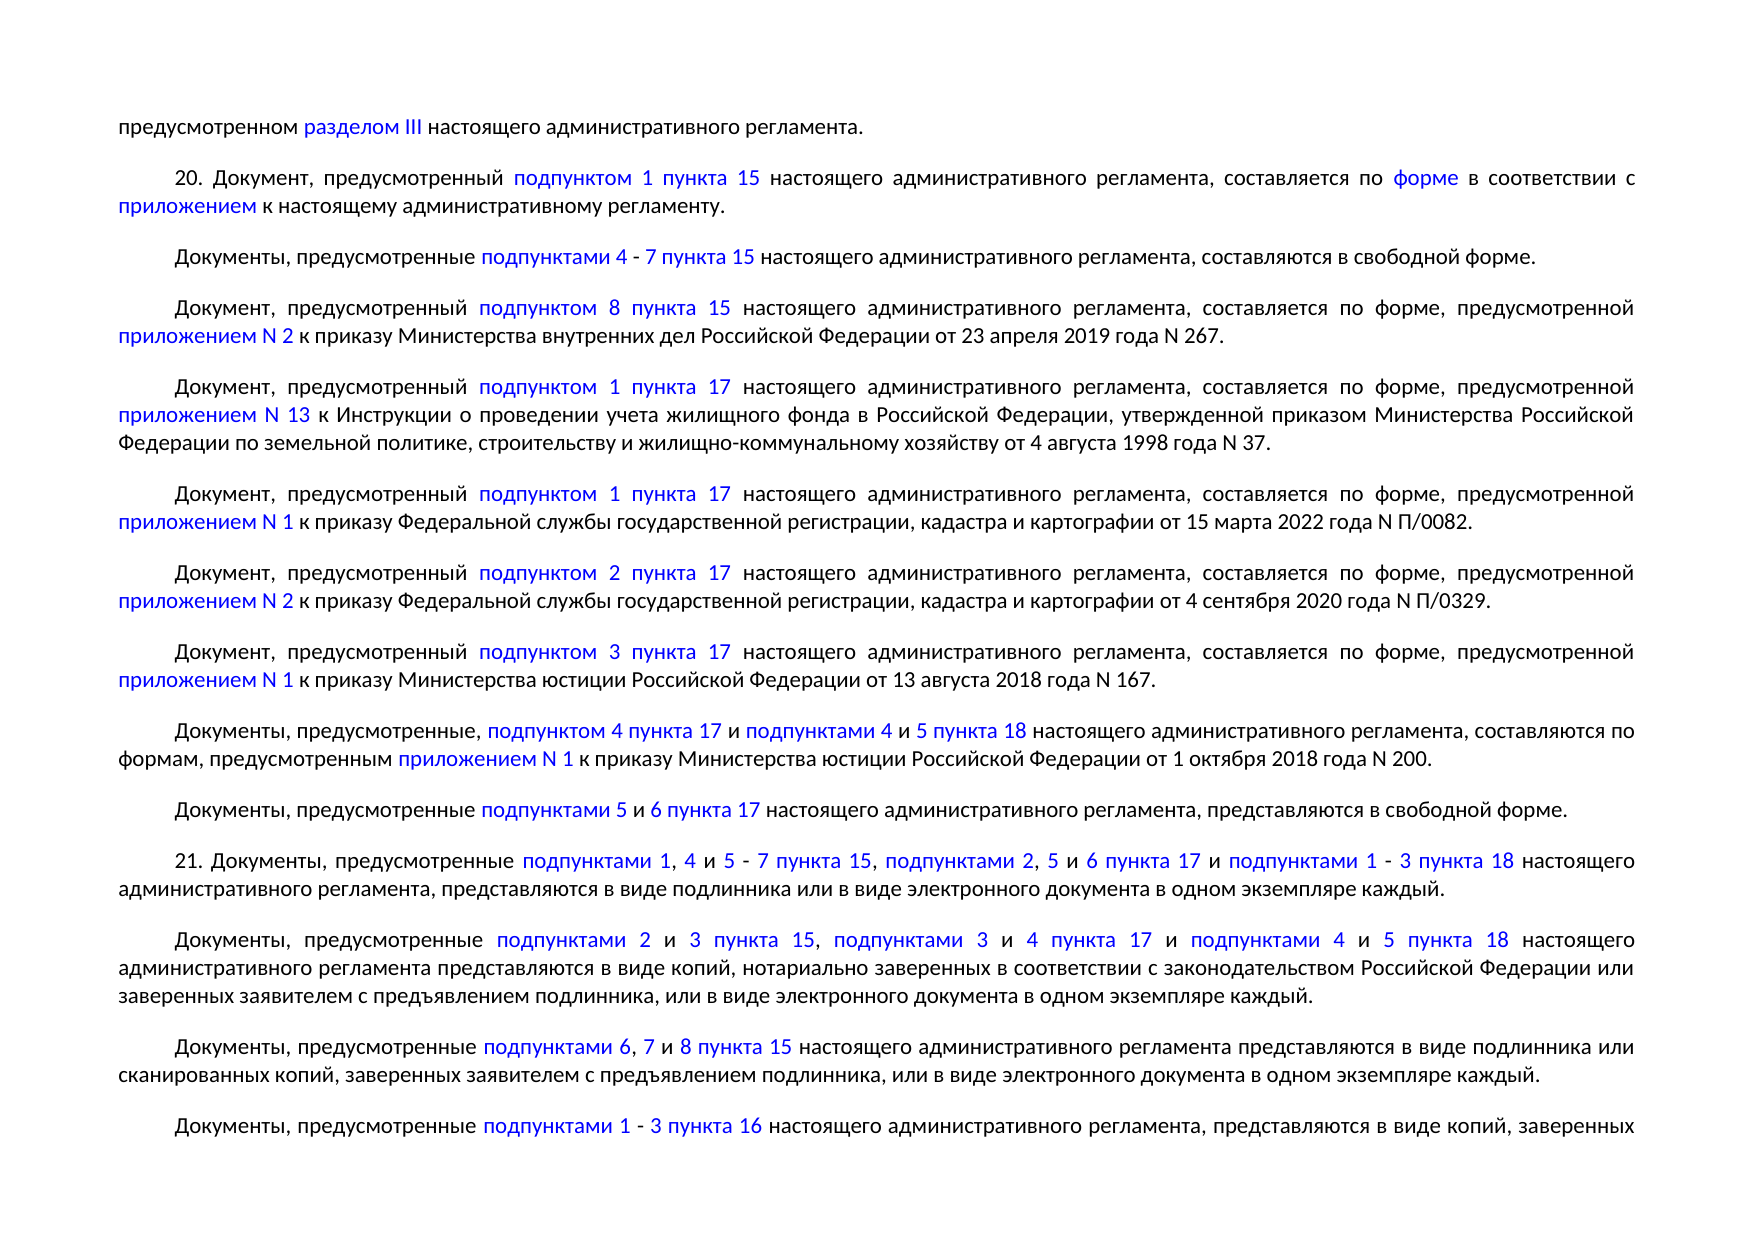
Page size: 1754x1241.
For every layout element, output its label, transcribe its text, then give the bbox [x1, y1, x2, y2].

text Документ, предусмотренный подпунктом 2 пункта 17 настоящего административного регламента, составляется по форме, предусмотренной приложением N 2 к приказу Федеральной службы государственной регистрации, кадастра и картографии от 4 сентября 2020 года N П/0329. [118, 558, 1636, 614]
text Документы, предусмотренные подпунктами 6, 7 и 8 пункта 15 настоящего административного регламента представляются в виде подлинника или сканированных копий, заверенных заявителем с предъявлением подлинника, или в виде электронного документа в одном экземпляре каждый. [118, 1032, 1636, 1088]
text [118, 112, 1636, 140]
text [118, 1111, 1636, 1139]
text Документ, предусмотренный подпунктом 1 пункта 17 настоящего административного регламента, составляется по форме, предусмотренной приложением N 1 к приказу Федеральной службы государственной регистрации, кадастра и картографии от 15 марта 2022 года N П/0082. [118, 479, 1636, 535]
text 20. Документ, предусмотренный подпунктом 1 пункта 15 настоящего административного регламента, составляется по форме в соответствии с приложением к настоящему административному регламенту. [118, 163, 1636, 219]
text Документы, предусмотренные, подпунктом 4 пункта 17 и подпунктами 4 и 5 пункта 18 настоящего административного регламента, составляются по формам, предусмотренным приложением N 1 к приказу Министерства юстиции Российской Федерации от 1 октября 2018 года N 200. [118, 716, 1636, 772]
text Документ, предусмотренный подпунктом 8 пункта 15 настоящего административного регламента, составляется по форме, предусмотренной приложением N 2 к приказу Министерства внутренних дел Российской Федерации от 23 апреля 2019 года N 267. [118, 293, 1636, 349]
text Документ, предусмотренный подпунктом 3 пункта 17 настоящего административного регламента, составляется по форме, предусмотренной приложением N 1 к приказу Министерства юстиции Российской Федерации от 13 августа 2018 года N 167. [118, 637, 1636, 693]
text Документ, предусмотренный подпунктом 1 пункта 17 настоящего административного регламента, составляется по форме, предусмотренной приложением N 13 к Инструкции о проведении учета жилищного фонда в Российской Федерации, утвержденной приказом Министерства Российской Федерации по земельной политике, строительству и жилищно-коммунальному хозяйству от 4 августа 1998 года N 37. [118, 372, 1636, 456]
text Документы, предусмотренные подпунктами 4 - 7 пункта 15 настоящего административного регламента, составляются в свободной форме. [118, 242, 1636, 270]
text 21. Документы, предусмотренные подпунктами 1, 4 и 5 - 7 пункта 15, подпунктами 2, 5 и 6 пункта 17 и подпунктами 1 - 3 пункта 18 настоящего административного регламента, представляются в виде подлинника или в виде электронного документа в одном экземпляре каждый. [118, 846, 1636, 902]
text Документы, предусмотренные подпунктами 5 и 6 пункта 17 настоящего административного регламента, представляются в свободной форме. [118, 795, 1636, 823]
text Документы, предусмотренные подпунктами 2 и 3 пункта 15, подпунктами 3 и 4 пункта 17 и подпунктами 4 и 5 пункта 18 настоящего административного регламента представляются в виде копий, нотариально заверенных в соответствии с законодательством Российской Федерации или заверенных заявителем с предъявлением подлинника, или в виде электронного документа в одном экземпляре каждый. [118, 925, 1636, 1009]
